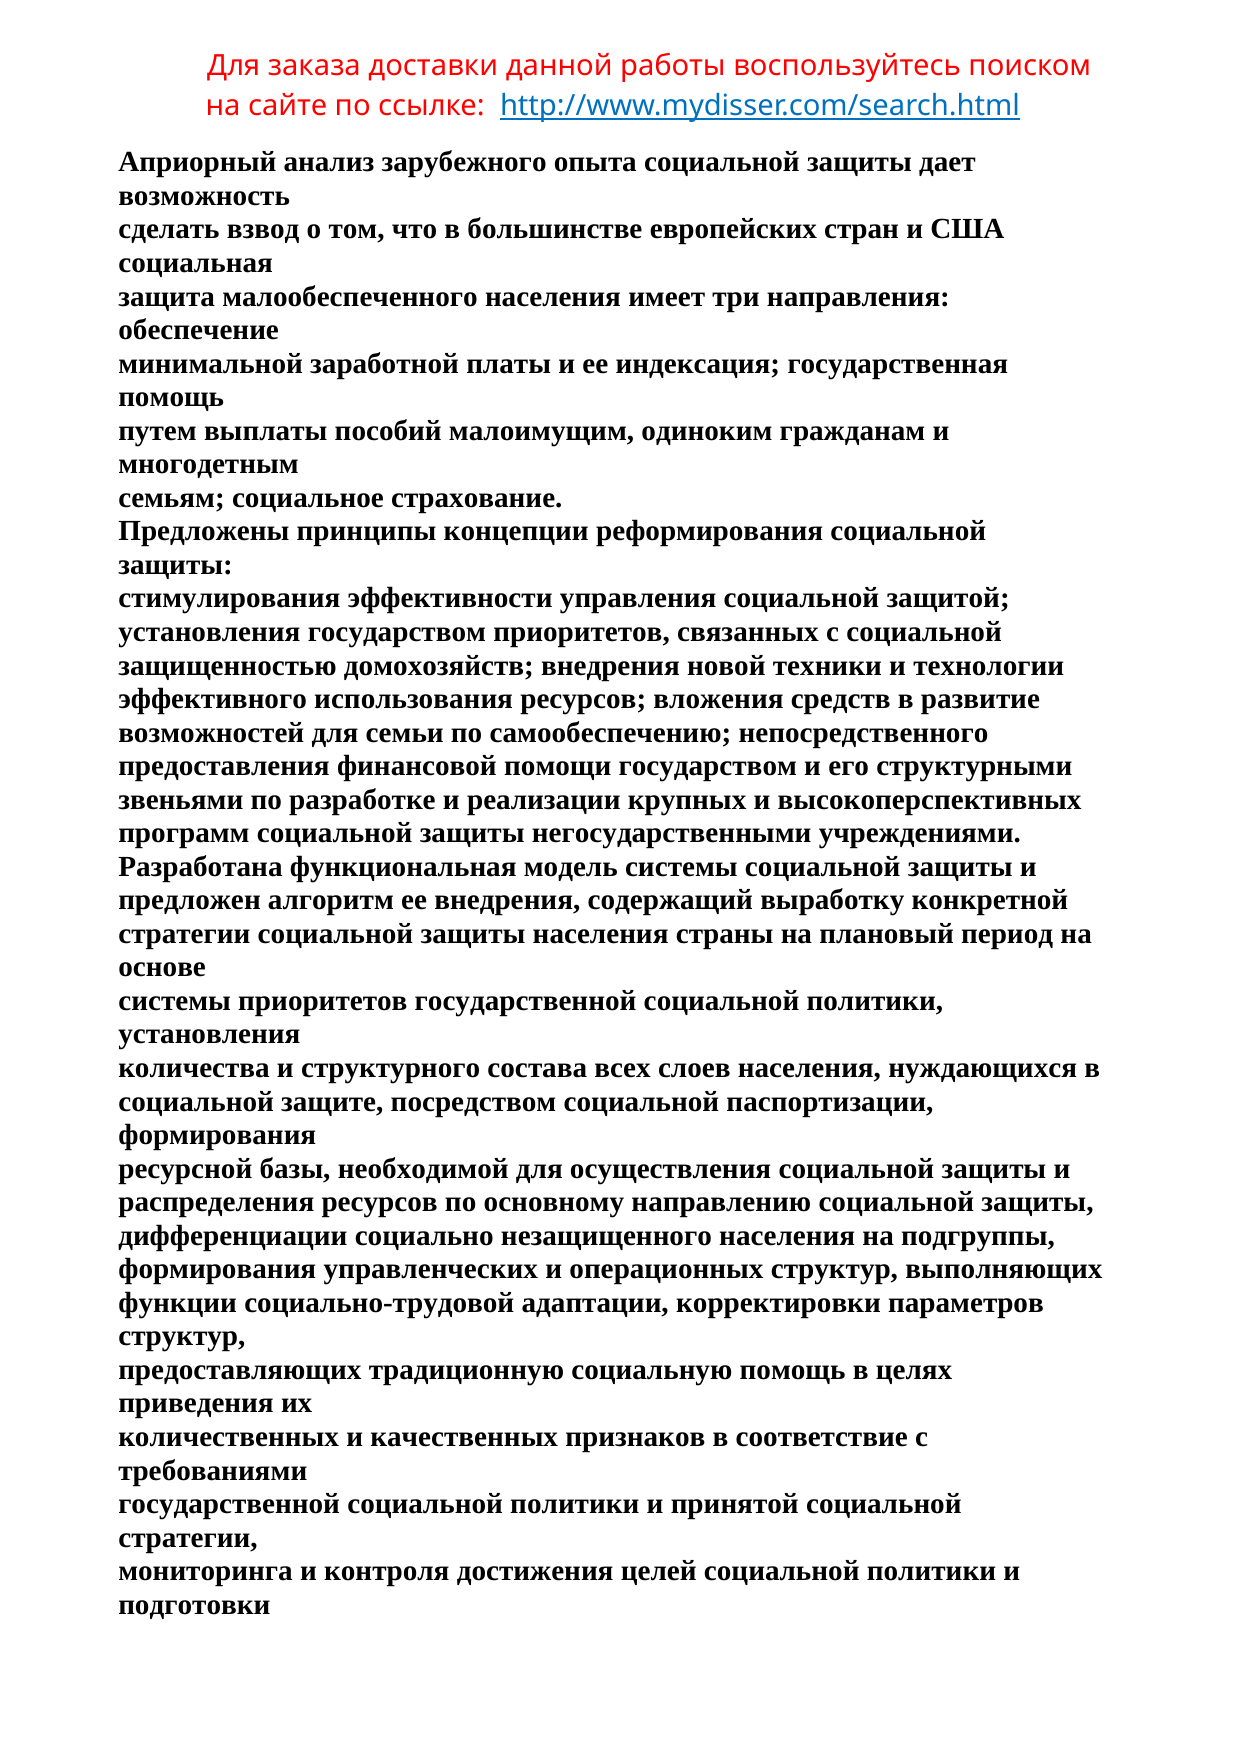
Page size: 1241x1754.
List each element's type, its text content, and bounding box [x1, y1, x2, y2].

text защищенностью домохозяйств; внедрения новой техники и технологии [118, 648, 1107, 681]
text государственной социальной политики и принятой социальной стратегии, [118, 1486, 1107, 1553]
text социальной защите, посредством социальной паспортизации, формирования [118, 1084, 1107, 1151]
text количества и структурного состава всех слоев населения, нуждающихся в [118, 1050, 1107, 1084]
text путем выплаты пособий малоимущим, одиноким гражданам и многодетным [118, 413, 1107, 480]
text дифференциации социально незащищенного населения на подгруппы, [118, 1218, 1107, 1251]
text предоставляющих традиционную социальную помощь в целях приведения их [118, 1352, 1107, 1419]
text Априорный анализ зарубежного опыта социальной защиты дает возможность [118, 144, 1107, 212]
text Разработана функциональная модель системы социальной защиты и [118, 849, 1107, 882]
text распределения ресурсов по основному направлению социальной защиты, [118, 1184, 1107, 1218]
text ресурсной базы, необходимой для осуществления социальной защиты и [118, 1151, 1107, 1184]
text эффективного использования ресурсов; вложения средств в развитие [118, 681, 1107, 715]
text стратегии социальной защиты населения страны на плановый период на основе [118, 916, 1107, 983]
text защита малообеспеченного населения имеет три направления: обеспечение [118, 279, 1107, 346]
text возможностей для семьи по самообеспечению; непосредственного [118, 715, 1107, 748]
text Предложены принципы концепции реформирования социальной защиты: [118, 513, 1107, 581]
text программ социальной защиты негосударственными учреждениями. [118, 815, 1107, 849]
text стимулирования эффективности управления социальной защитой; [118, 581, 1107, 614]
text количественных и качественных признаков в соответствие с требованиями [118, 1419, 1107, 1486]
text системы приоритетов государственной социальной политики, установления [118, 983, 1107, 1050]
text формирования управленческих и операционных структур, выполняющих [118, 1251, 1107, 1285]
text функции социально-трудовой адаптации, корректировки параметров структур, [118, 1285, 1107, 1352]
text минимальной заработной платы и ее индексация; государственная помощь [118, 346, 1107, 413]
text мониторинга и контроля достижения целей социальной политики и подготовки [118, 1553, 1107, 1620]
text звеньями по разработке и реализации крупных и высокоперспективных [118, 782, 1107, 815]
text установления государством приоритетов, связанных с социальной [118, 614, 1107, 648]
text предложен алгоритм ее внедрения, содержащий выработку конкретной [118, 882, 1107, 916]
text сделать взвод о том, что в большинстве европейских стран и США социальная [118, 212, 1107, 279]
text семьям; социальное страхование. [118, 480, 1107, 513]
text предоставления финансовой помощи государством и его структурными [118, 748, 1107, 782]
